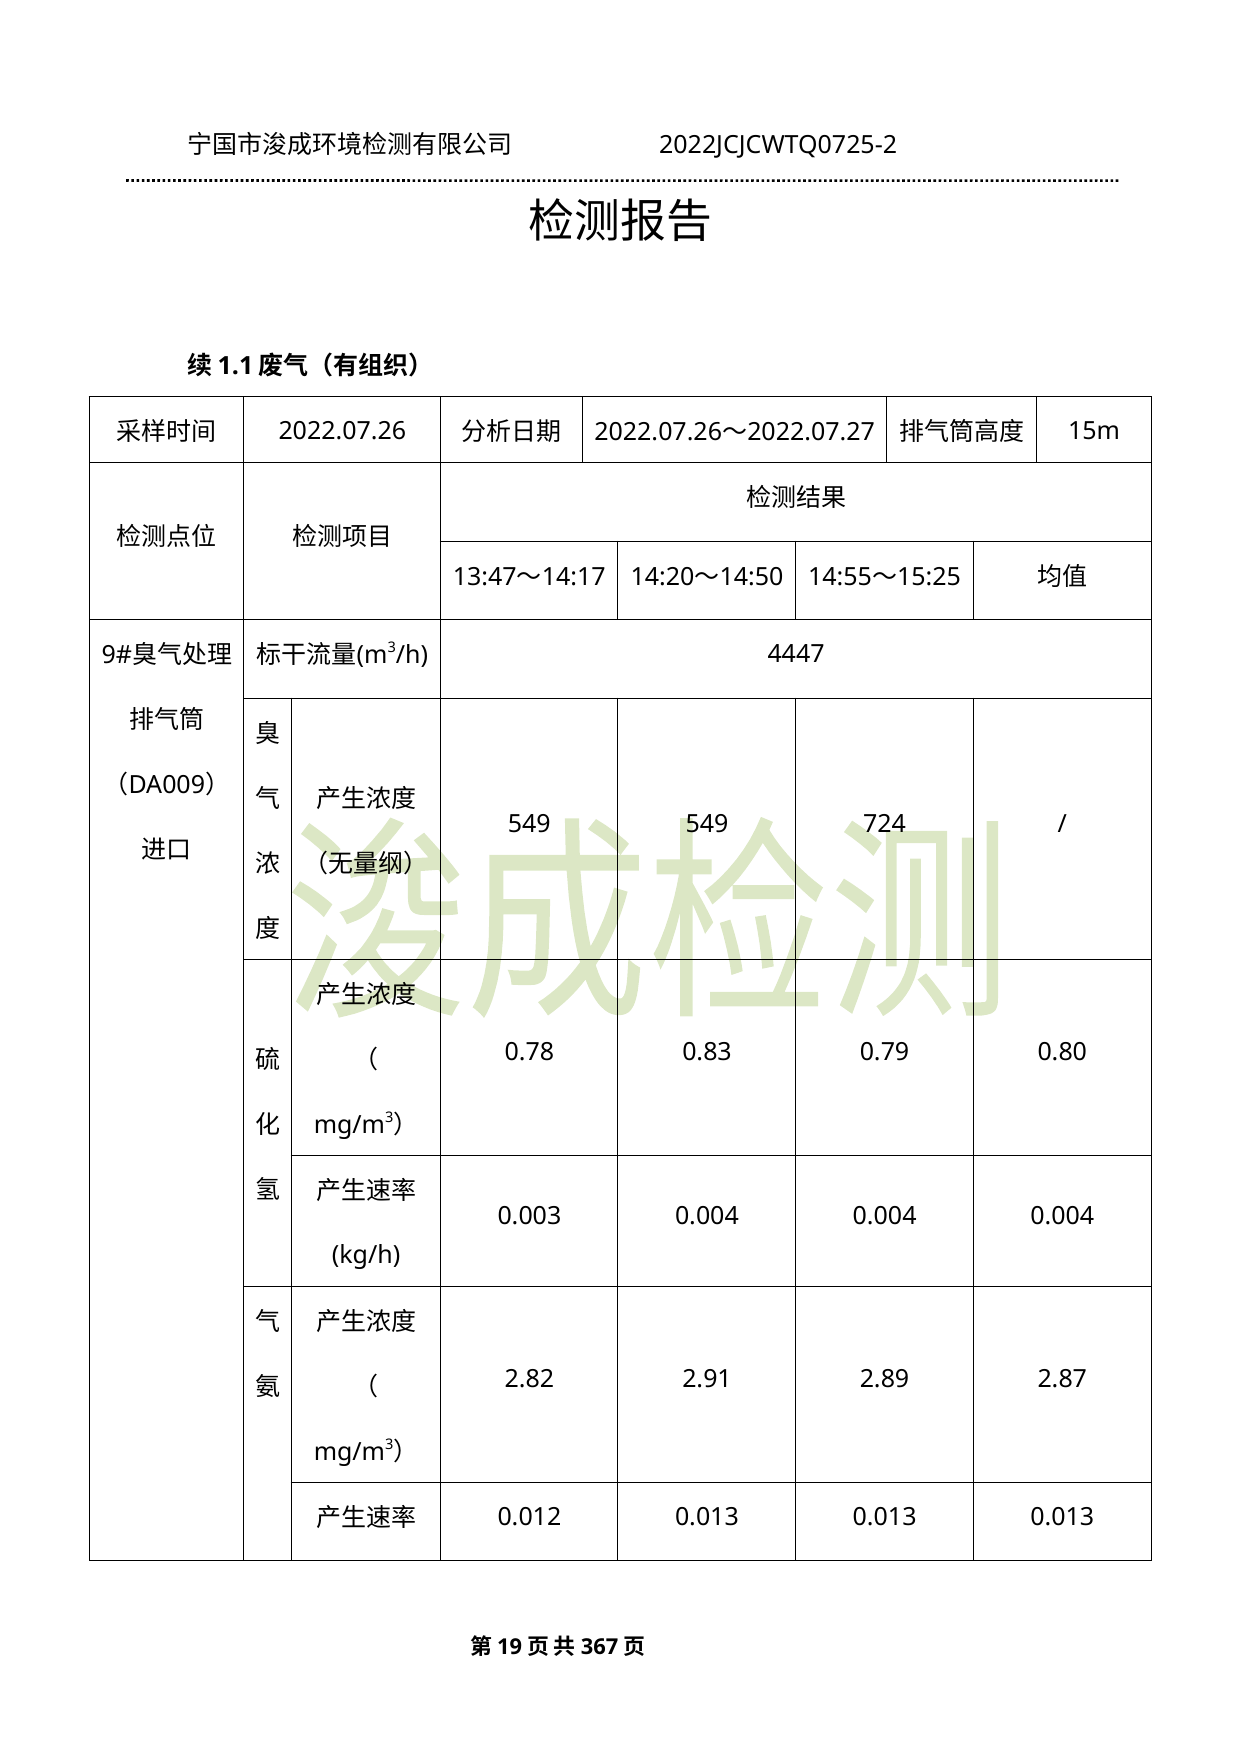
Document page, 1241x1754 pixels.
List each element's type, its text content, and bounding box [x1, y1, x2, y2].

table_cell 检测点位 [90, 463, 243, 619]
table_cell 臭气浓度 [244, 699, 291, 959]
table_cell 9#臭气处理排气筒（DA009）进口 [90, 620, 243, 1560]
table_cell 0.80 [974, 960, 1151, 1155]
table_cell 549 [618, 699, 795, 959]
table_cell 2.82 [441, 1287, 617, 1482]
table_cell 产生浓度 （无量纲） [292, 699, 440, 959]
table_cell 0.012 [441, 1483, 617, 1560]
table_cell 2.91 [618, 1287, 795, 1482]
text 检测报告 [187, 168, 1053, 266]
table_cell 产生速率 (kg/h) [292, 1156, 440, 1286]
table_cell 2.89 [796, 1287, 973, 1482]
table_cell 检测项目 [244, 463, 440, 619]
table_cell 0.79 [796, 960, 973, 1155]
table_cell 0.013 [618, 1483, 795, 1560]
table_cell 0.003 [441, 1156, 617, 1286]
list 续1.1废气（有组织） [187, 331, 1053, 396]
table_cell 724 [796, 699, 973, 959]
table_cell 0.004 [974, 1156, 1151, 1286]
table_cell 0.013 [974, 1483, 1151, 1560]
table_cell 4447 [441, 620, 1151, 698]
table_cell 硫化氢 [244, 960, 291, 1286]
table_cell 0.013 [796, 1483, 973, 1560]
table_cell / [974, 699, 1151, 959]
table_cell 549 [441, 699, 617, 959]
table_cell 0.004 [618, 1156, 795, 1286]
table_cell 0.004 [796, 1156, 973, 1286]
table_cell 0.78 [441, 960, 617, 1155]
table_cell 标干流量(m3/h) [244, 620, 440, 698]
table_cell 检测结果 [441, 463, 1151, 541]
table_cell 产生浓度 （mg/m3） [292, 1287, 440, 1482]
table_cell 14:55～15:25 [796, 542, 973, 619]
table_cell 产生速率 (kg/h) [292, 1483, 440, 1560]
table_cell 2.87 [974, 1287, 1151, 1482]
table_header 排气筒高度 [887, 397, 1036, 462]
table_header 2022.07.26 [244, 397, 440, 462]
table_cell 14:20～14:50 [618, 542, 795, 619]
table_cell 13:47～14:17 [441, 542, 617, 619]
table_header 分析日期 [441, 397, 582, 462]
table_cell 0.83 [618, 960, 795, 1155]
table_header 采样时间 [90, 397, 243, 462]
table_cell 气氨 [244, 1287, 291, 1560]
table_cell 均值 [974, 542, 1151, 619]
table_cell 产生浓度 （mg/m3） [292, 960, 440, 1155]
table_header 2022.07.26～2022.07.27 [583, 397, 886, 462]
table_header 15m [1037, 397, 1151, 462]
